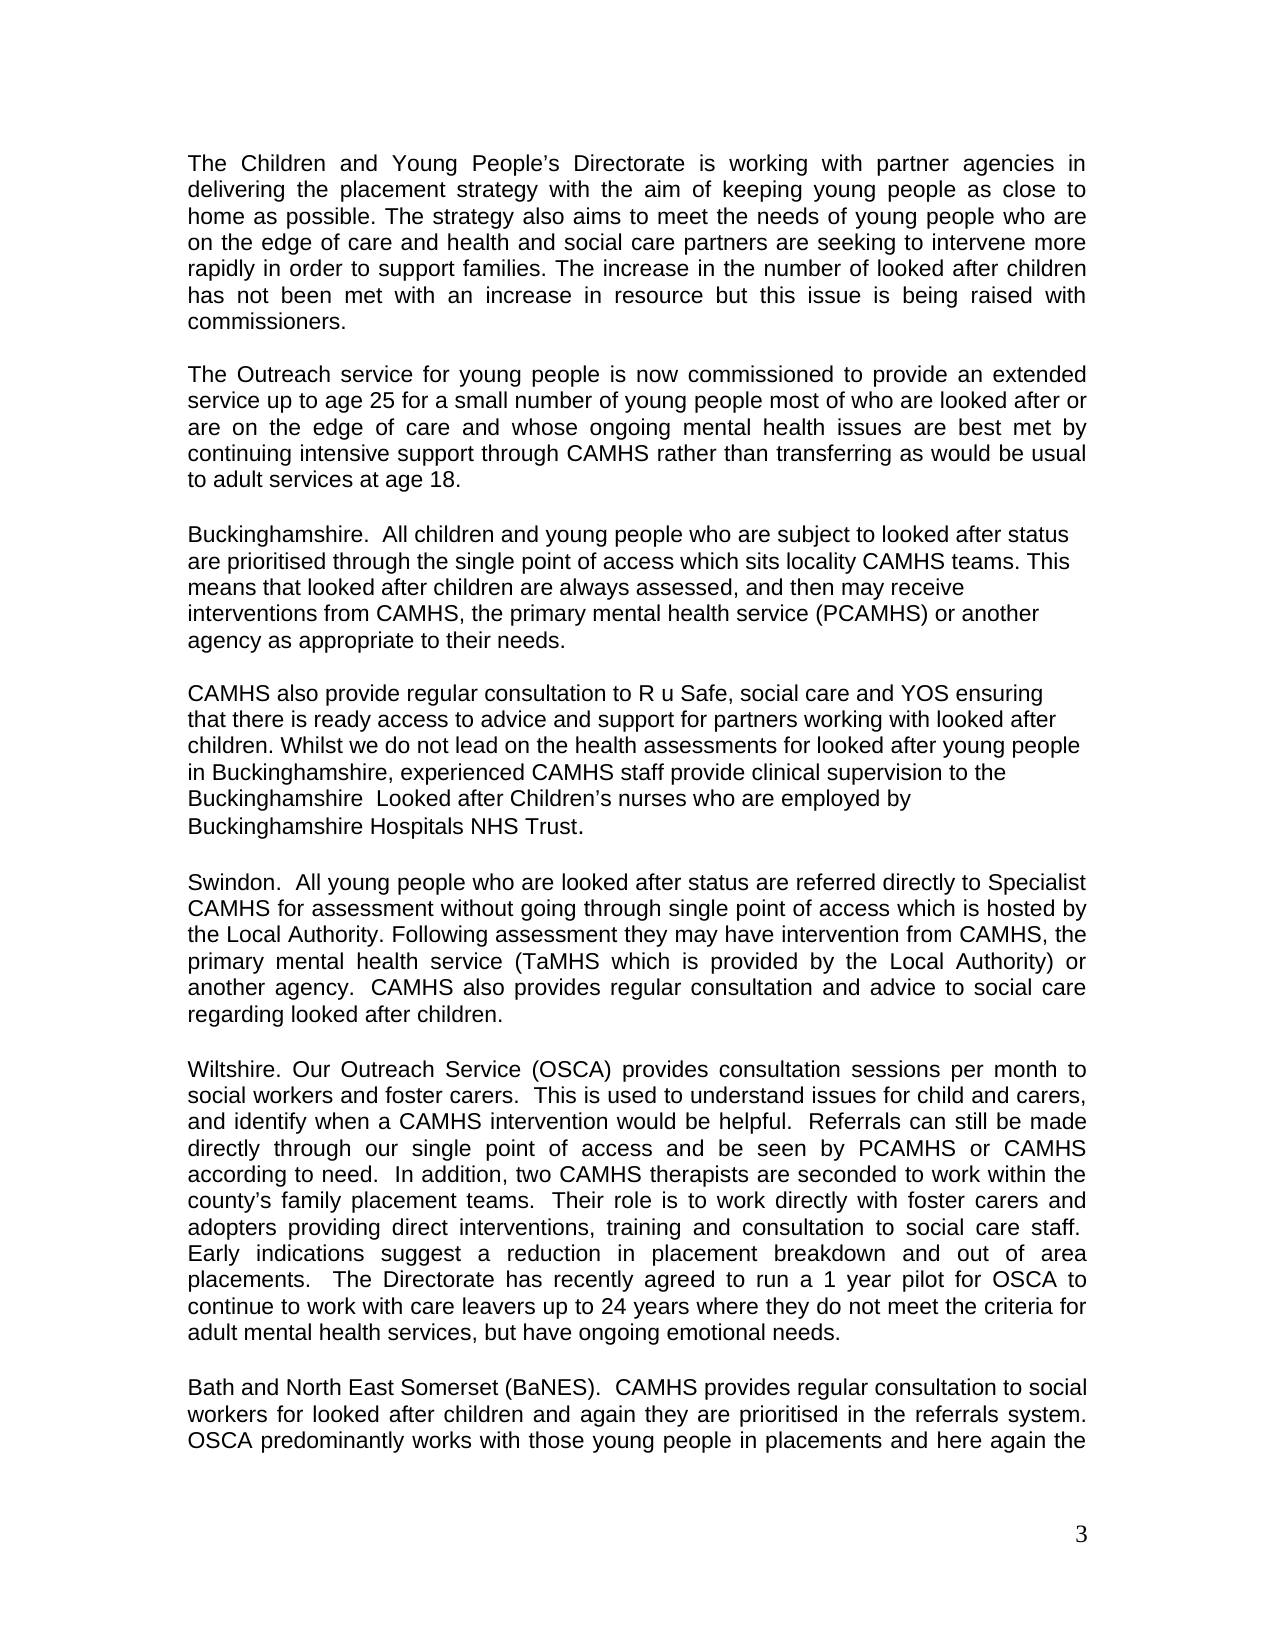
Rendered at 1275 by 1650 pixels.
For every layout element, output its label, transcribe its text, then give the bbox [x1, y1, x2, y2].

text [187, 1374, 1087, 1453]
text Wiltshire. Our Outreach Service (OSCA) provides consultation sessions per month to social workers and foster carers. This is used to understand issues for child and carers, and identify when a CAMHS intervention would be helpful. Referrals can still be made directly through our single point of access and be seen by PCAMHS or CAMHS according to need. In addition, two CAMHS therapists are seconded to work within the county’s family placement teams. Their role is to work directly with foster carers and adopters providing direct interventions, training and consultation to social care staff. Early indications suggest a reduction in placement breakdown and out of area placements. The Directorate has recently agreed to run a 1 year pilot for OSCA to continue to work with care leavers up to 24 years where they do not meet the criteria for adult mental health services, but have ongoing emotional needs. [187, 1056, 1087, 1346]
text The Outreach service for young people is now commissioned to provide an extended service up to age 25 for a small number of young people most of who are looked after or are on the edge of care and whose ongoing mental health issues are best met by continuing intensive support through CAMHS rather than transferring as would be usual to adult services at age 18. [187, 361, 1087, 493]
text Buckinghamshire. All children and young people who are subject to looked after status are prioritised through the single point of access which sits locality CAMHS teams. This means that looked after children are always assessed, and then may receive interventions from CAMHS, the primary mental health service (PCAMHS) or another agency as appropriate to their needs. [187, 521, 1087, 653]
text Swindon. All young people who are looked after status are referred directly to Specialist CAMHS for assessment without going through single point of access which is hosted by the Local Authority. Following assessment they may have intervention from CAMHS, the primary mental health service (TaMHS which is provided by the Local Authority) or another agency. CAMHS also provides regular consultation and advice to social care regarding looked after children. [187, 869, 1087, 1027]
text The Children and Young People’s Directorate is working with partner agencies in delivering the placement strategy with the aim of keeping young people as close to home as possible. The strategy also aims to meet the needs of young people who are on the edge of care and health and social care partners are seeking to intervene more rapidly in order to support families. The increase in the number of looked after children has not been met with an increase in resource but this issue is being raised with commissioners. [187, 150, 1087, 334]
text CAMHS also provide regular consultation to R u Safe, social care and YOS ensuring that there is ready access to advice and support for partners working with looked after children. Whilst we do not lead on the health assessments for looked after young people in Buckinghamshire, experienced CAMHS staff provide clinical supervision to the Buckinghamshire Looked after Children’s nurses who are employed by Buckinghamshire Hospitals NHS Trust. [187, 679, 1087, 840]
